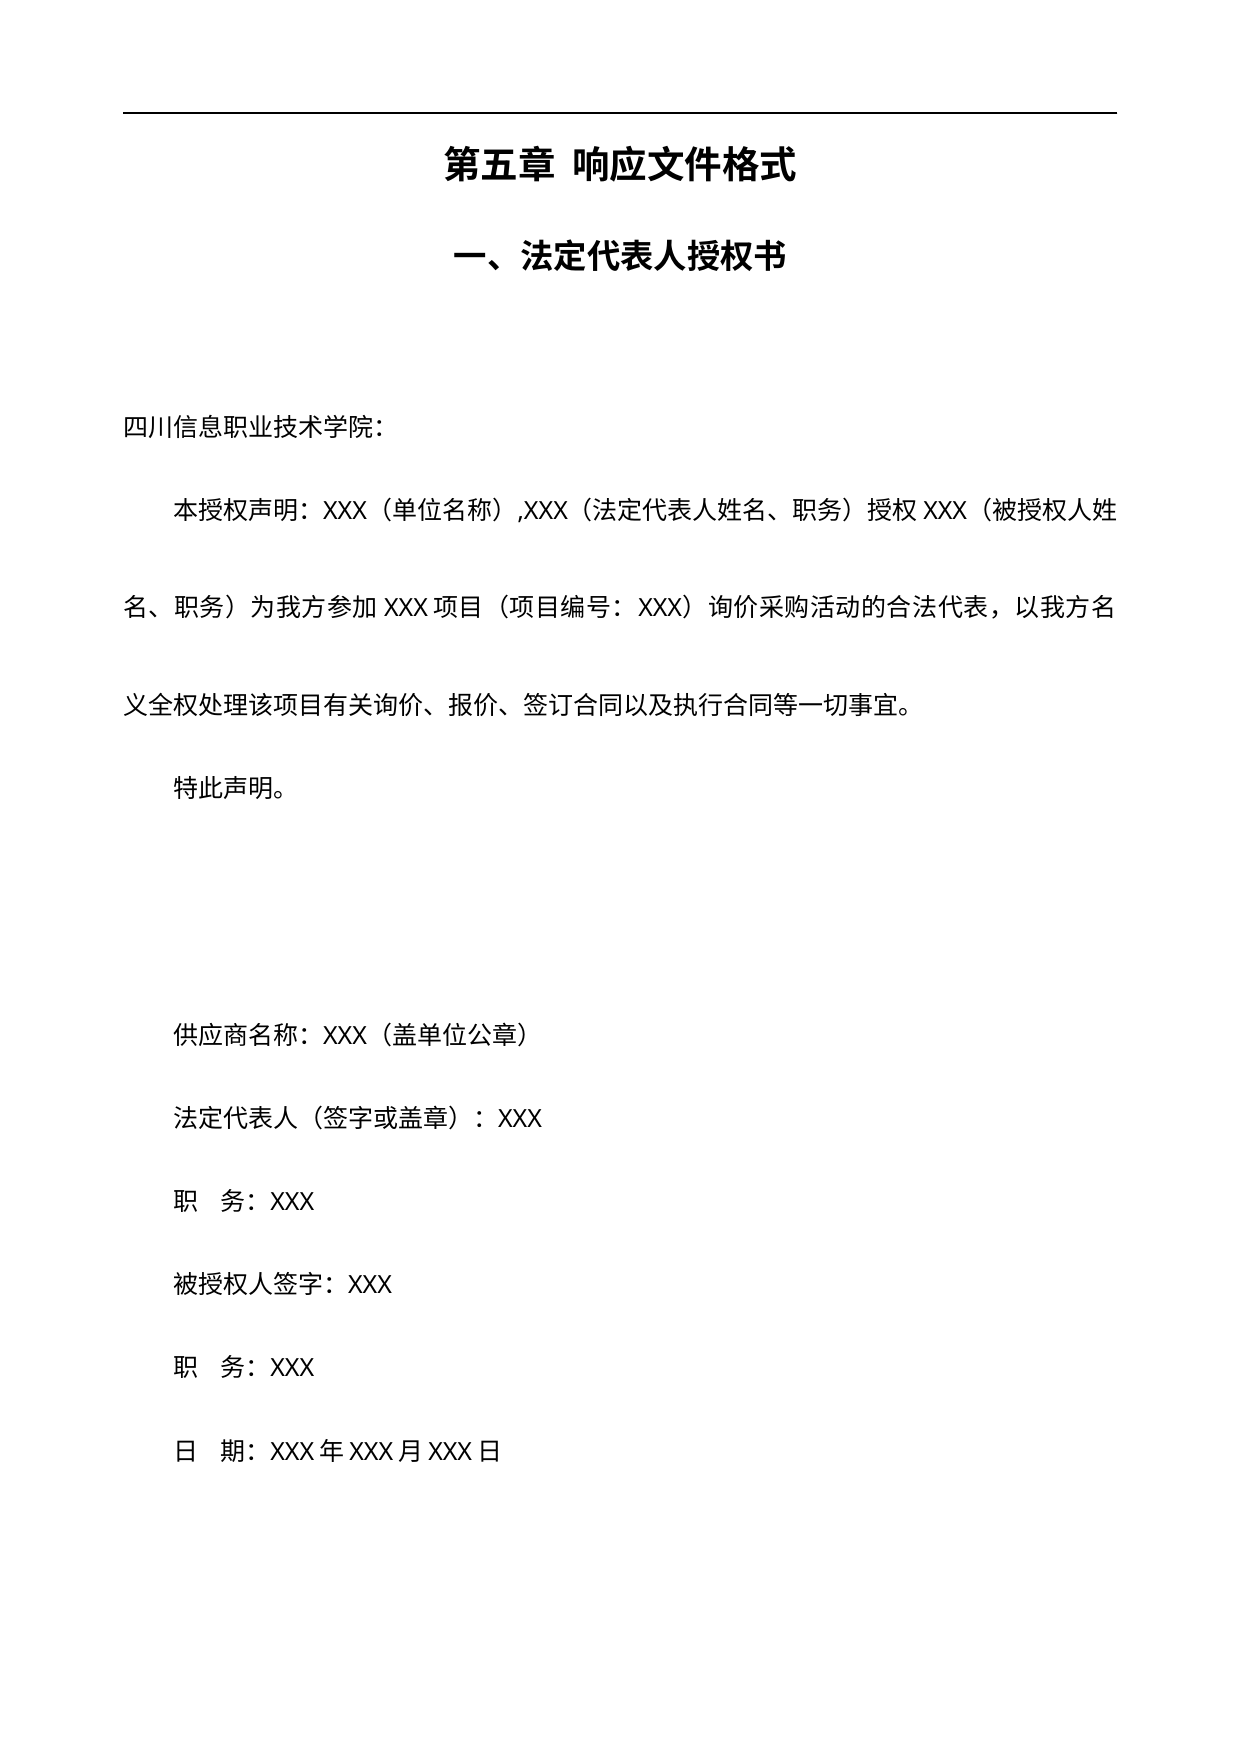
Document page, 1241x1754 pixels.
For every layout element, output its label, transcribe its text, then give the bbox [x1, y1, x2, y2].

text 本授权声明：XXX（单位名称）,XXX（法定代表人姓名、职务）授权XXX（被授权人姓名、职务）为我方参加XXX项目（项目编号：XXX）询价采购活动的合法代表，以我方名义全权处理该项目有关询价、报价、签订合同以及执行合同等一切事宜。 [123, 476, 1117, 736]
text 法定代表人（签字或盖章）：XXX [123, 1084, 1117, 1149]
text 供应商名称：XXX（盖单位公章） [123, 1001, 1117, 1066]
text 职 务：XXX [123, 1167, 1117, 1232]
text 职 务：XXX [123, 1333, 1117, 1398]
subtitle 一、法定代表人授权书 [123, 222, 1117, 287]
text 日 期：XXX年XXX月XXX日 [123, 1417, 1117, 1482]
text 第五章 响应文件格式 [123, 129, 1117, 194]
text 被授权人签字：XXX [123, 1250, 1117, 1315]
text 特此声明。 [123, 754, 1117, 819]
text 四川信息职业技术学院： [123, 393, 1117, 458]
